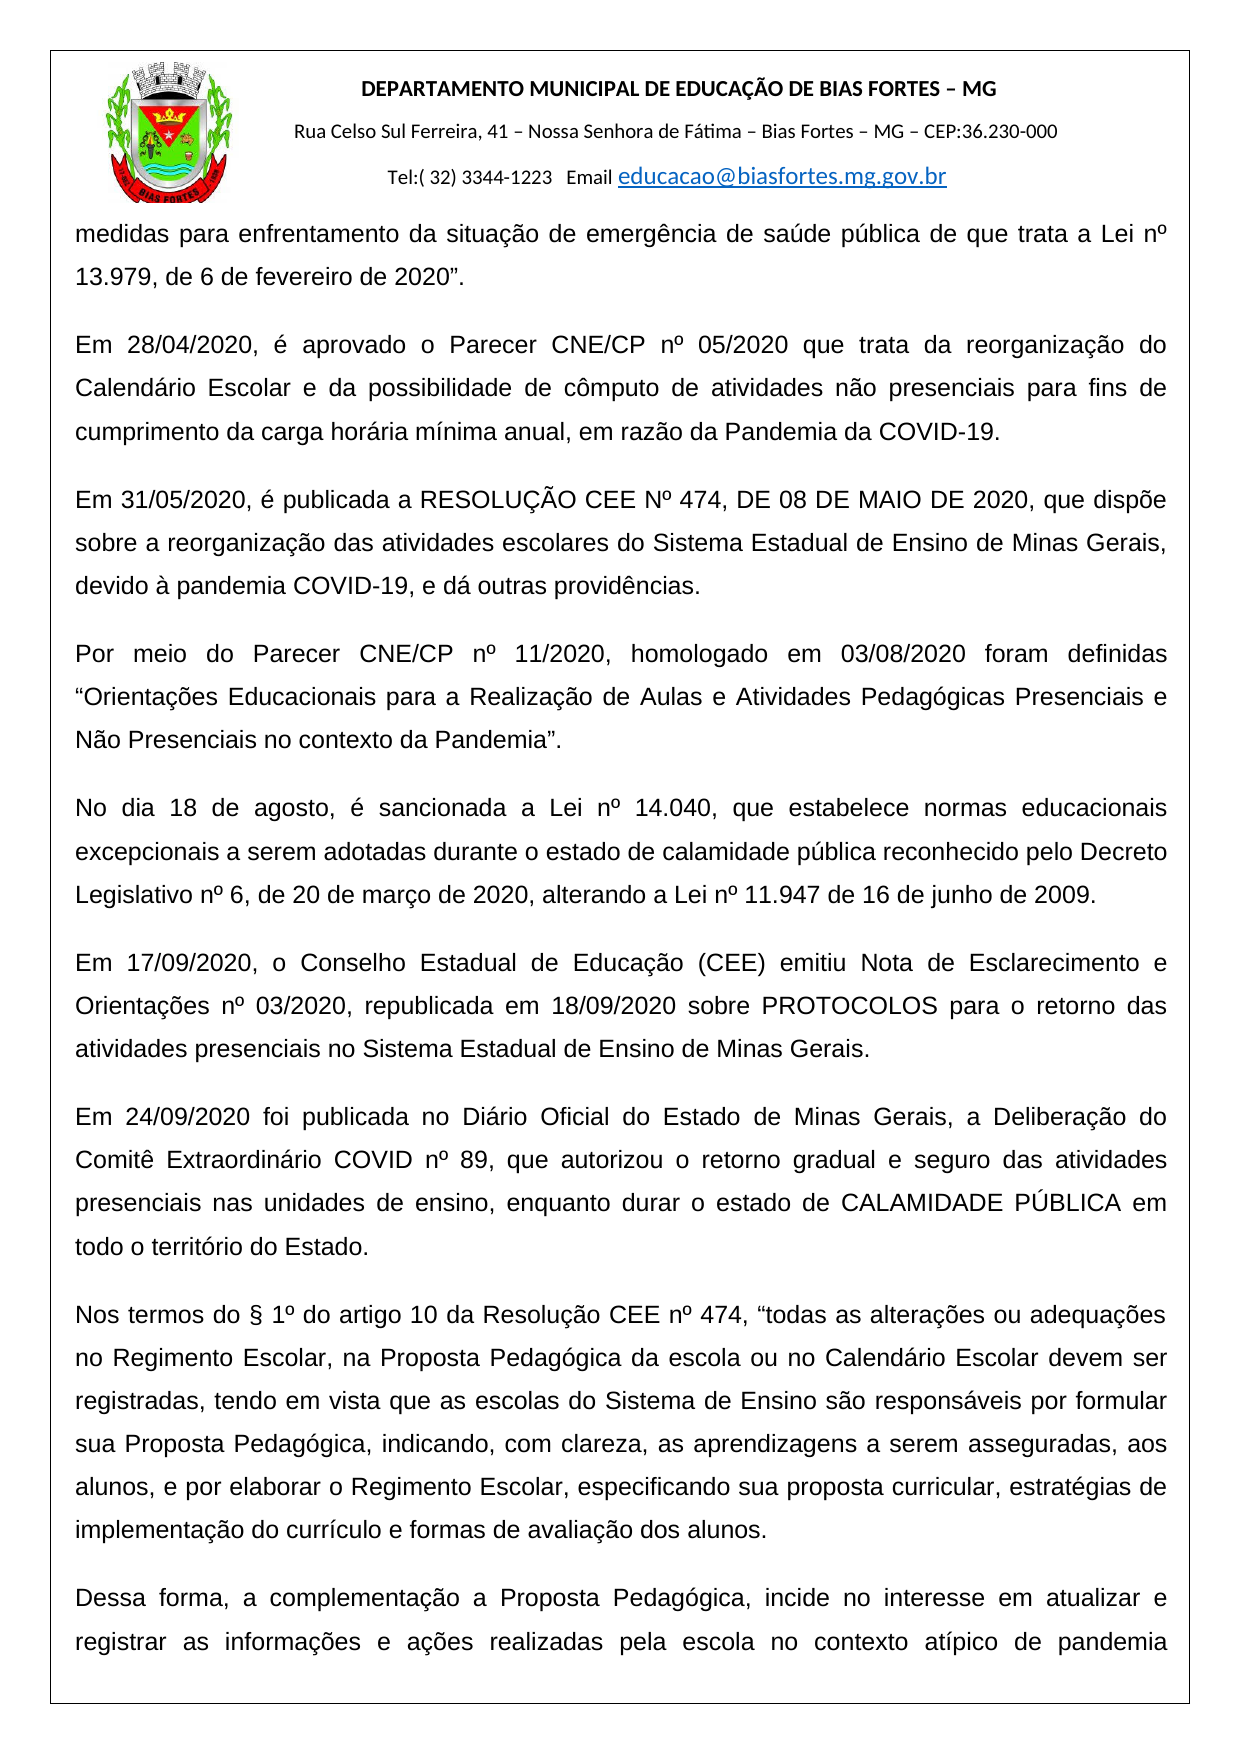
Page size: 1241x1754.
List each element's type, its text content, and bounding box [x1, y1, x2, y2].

text Em 28/04/2020, é aprovado o Parecer CNE/CP nº 05/2020 que trata da reorganização do Calendário Escolar e da possibilidade de cômputo de atividades não presenciais para fins de cumprimento da carga horária mínima anual, em razão da Pandemia da COVID-19. [75, 330, 1169, 445]
text Em 17/09/2020, o Conselho Estadual de Educação (CEE) emitiu Nota de Esclarecimento e Orientações nº 03/2020, republicada em 18/09/2020 sobre PROTOCOLOS para o retorno das atividades presenciais no Sistema Estadual de Ensino de Minas Gerais. [75, 948, 1169, 1063]
picture [96, 62, 241, 203]
text No dia 18 de agosto, é sancionada a Lei nº 14.040, que estabelece normas educacionais excepcionais a serem adotadas durante o estado de calamidade pública reconhecido pelo Decreto Legislativo nº 6, de 20 de março de 2020, alterando a Lei nº 11.947 de 16 de junho de 2009. [75, 793, 1169, 908]
text Por meio do Parecer CNE/CP nº 11/2020, homologado em 03/08/2020 foram definidas “Orientações Educacionais para a Realização de Aulas e Atividades Pedagógicas Presenciais e Não Presenciais no contexto da Pandemia”. [75, 639, 1169, 754]
text Nos termos do § 1º do artigo 10 da Resolução CEE nº 474, “todas as alterações ou adequações no Regimento Escolar, na Proposta Pedagógica da escola ou no Calendário Escolar devem ser registradas, tendo em vista que as escolas do Sistema de Ensino são responsáveis por formular sua Proposta Pedagógica, indicando, com clareza, as aprendizagens a serem asseguradas, aos alunos, e por elaborar o Regimento Escolar, especificando sua proposta curricular, estratégias de implementação do currículo e formas de avaliação dos alunos. [75, 1300, 1169, 1544]
text Em 31/05/2020, é publicada a RESOLUÇÃO CEE Nº 474, DE 08 DE MAIO DE 2020, que dispõe sobre a reorganização das atividades escolares do Sistema Estadual de Ensino de Minas Gerais, devido à pandemia COVID-19, e dá outras providências. [75, 485, 1169, 600]
text Em 24/09/2020 foi publicada no Diário Oficial do Estado de Minas Gerais, a Deliberação do Comitê Extraordinário COVID nº 89, que autorizou o retorno gradual e seguro das atividades presenciais nas unidades de ensino, enquanto durar o estado de CALAMIDADE PÚBLICA em todo o território do Estado. [75, 1102, 1169, 1260]
